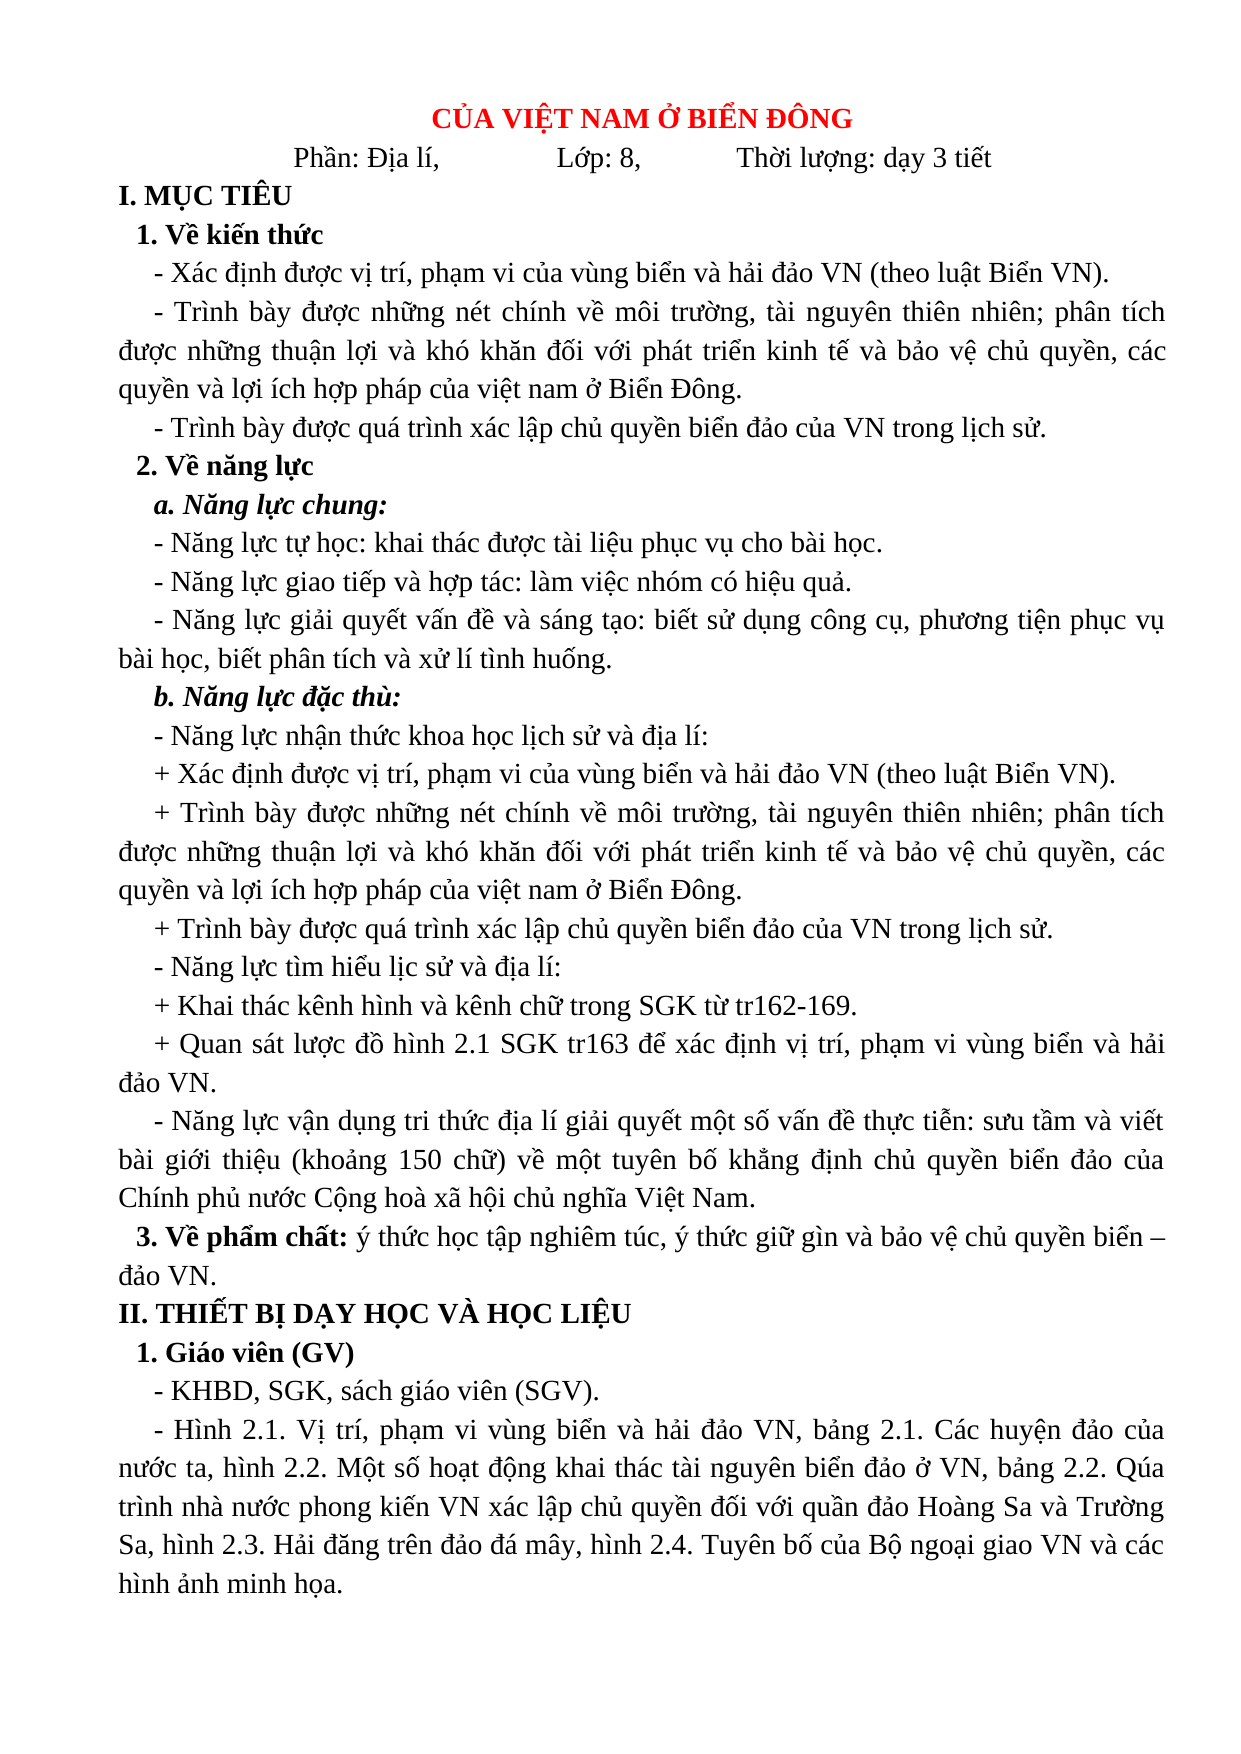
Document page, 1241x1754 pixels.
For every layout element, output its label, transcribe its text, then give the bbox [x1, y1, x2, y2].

text - Năng lực tự học: khai thác được tài liệu phục vụ cho bài học. [118, 525, 1166, 559]
text - Năng lực tìm hiểu lịc sử và địa lí: [118, 949, 1166, 983]
text - Trình bày được những nét chính về môi trường, tài nguyên thiên nhiên; phân tích được những thuận lợi và khó khăn đối với phát triển kinh tế và bảo vệ chủ quyền, các quyền và lợi ích hợp pháp của việt nam ở Biển Đông. [118, 294, 1166, 405]
text - Năng lực giải quyết vấn đề và sáng tạo: biết sử dụng công cụ, phương tiện phục vụ bài học, biết phân tích và xử lí tình huống. [118, 602, 1166, 674]
text - Xác định được vị trí, phạm vi của vùng biển và hải đảo VN (theo luật Biển VN). [118, 256, 1166, 289]
text - Năng lực giao tiếp và hợp tác: làm việc nhóm có hiệu quả. [118, 564, 1166, 597]
text - Hình 2.1. Vị trí, phạm vi vùng biển và hải đảo VN, bảng 2.1. Các huyện đảo của nước ta, hình 2.2. Một số hoạt động khai thác tài nguyên biển đảo ở VN, bảng 2.2. Qúa trình nhà nước phong kiến VN xác lập chủ quyền đối với quần đảo Hoàng Sa và Trường Sa, hình 2.3. Hải đăng trên đảo đá mây, hình 2.4. Tuyên bố của Bộ ngoại giao VN và các hình ảnh minh họa. [118, 1412, 1166, 1599]
text - Năng lực nhận thức khoa học lịch sử và địa lí: [118, 718, 1166, 752]
text 3. Về phẩm chất: ý thức học tập nghiêm túc, ý thức giữ gìn và bảo vệ chủ quyền biển – đảo VN. [118, 1219, 1166, 1291]
text + Quan sát lược đồ hình 2.1 SGK tr163 để xác định vị trí, phạm vi vùng biển và hải đảo VN. [118, 1026, 1166, 1098]
text CỦA VIỆT NAM Ở BIỂN ĐÔNG [118, 101, 1166, 135]
text + Khai thác kênh hình và kênh chữ trong SGK từ tr162-169. [118, 988, 1166, 1021]
text II. THIẾT BỊ DẠY HỌC VÀ HỌC LIỆU [118, 1296, 1166, 1330]
text 1. Về kiến thức [118, 217, 1166, 251]
text - Trình bày được quá trình xác lập chủ quyền biển đảo của VN trong lịch sử. [118, 410, 1166, 443]
text 1. Giáo viên (GV) [118, 1335, 1166, 1368]
text a. Năng lực chung: [118, 487, 1166, 520]
text + Xác định được vị trí, phạm vi của vùng biển và hải đảo VN (theo luật Biển VN). [118, 757, 1166, 790]
text + Trình bày được quá trình xác lập chủ quyền biển đảo của VN trong lịch sử. [118, 911, 1166, 944]
text b. Năng lực đặc thù: [118, 679, 1166, 713]
text Phần: Địa lí, Lớp: 8, Thời lượng: dạy 3 tiết [118, 140, 1166, 173]
text - Năng lực vận dụng tri thức địa lí giải quyết một số vấn đề thực tiễn: sưu tầm và viết bài giới thiệu (khoảng 150 chữ) về một tuyên bố khẳng định chủ quyền biển đảo của Chính phủ nước Cộng hoà xã hội chủ nghĩa Việt Nam. [118, 1103, 1166, 1214]
text I. MỤC TIÊU [118, 178, 1166, 212]
text 2. Về năng lực [118, 448, 1166, 482]
text + Trình bày được những nét chính về môi trường, tài nguyên thiên nhiên; phân tích được những thuận lợi và khó khăn đối với phát triển kinh tế và bảo vệ chủ quyền, các quyền và lợi ích hợp pháp của việt nam ở Biển Đông. [118, 795, 1166, 906]
text - KHBD, SGK, sách giáo viên (SGV). [118, 1373, 1166, 1407]
